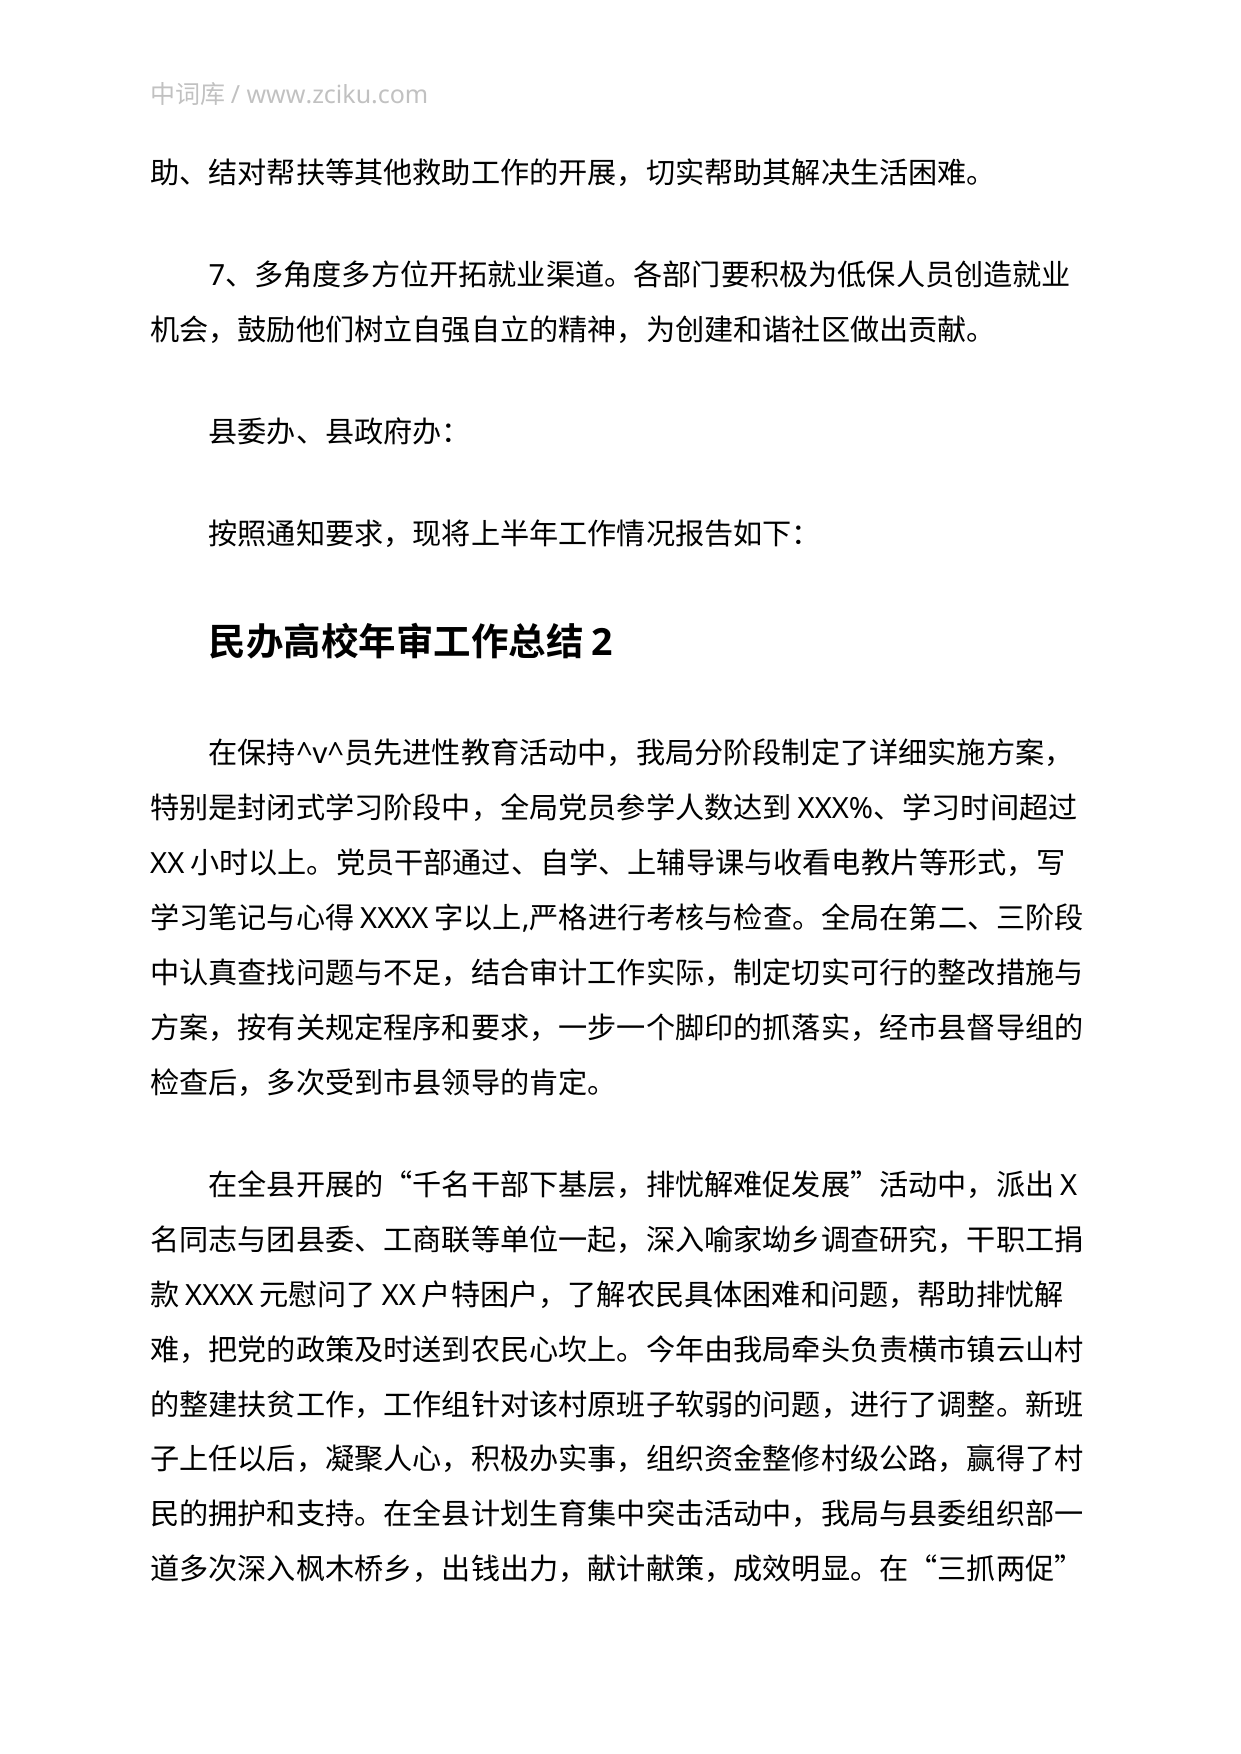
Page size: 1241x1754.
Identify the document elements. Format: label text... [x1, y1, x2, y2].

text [150, 150, 1090, 192]
text 县委办、县政府办： [150, 408, 1090, 451]
text 民办高校年审工作总结2 [150, 612, 1090, 667]
text 按照通知要求，现将上半年工作情况报告如下： [150, 510, 1090, 553]
text 7、多角度多方位开拓就业渠道。各部门要积极为低保人员创造就业机会，鼓励他们树立自强自立的精神，为创建和谐社区做出贡献。 [150, 252, 1090, 349]
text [150, 1161, 1090, 1588]
text 在保持^v^员先进性教育活动中，我局分阶段制定了详细实施方案，特别是封闭式学习阶段中，全局党员参学人数达到XXX%、学习时间超过XX小时以上。党员干部通过、自学、上辅导课与收看电教片等形式，写学习笔记与心得XXXX字以上,严格进行考核与检查。全局在第二、三阶段中认真查找问题与不足，结合审计工作实际，制定切实可行的整改措施与方案，按有关规定程序和要求，一步一个脚印的抓落实，经市县督导组的检查后，多次受到市县领导的肯定。 [150, 730, 1090, 1102]
